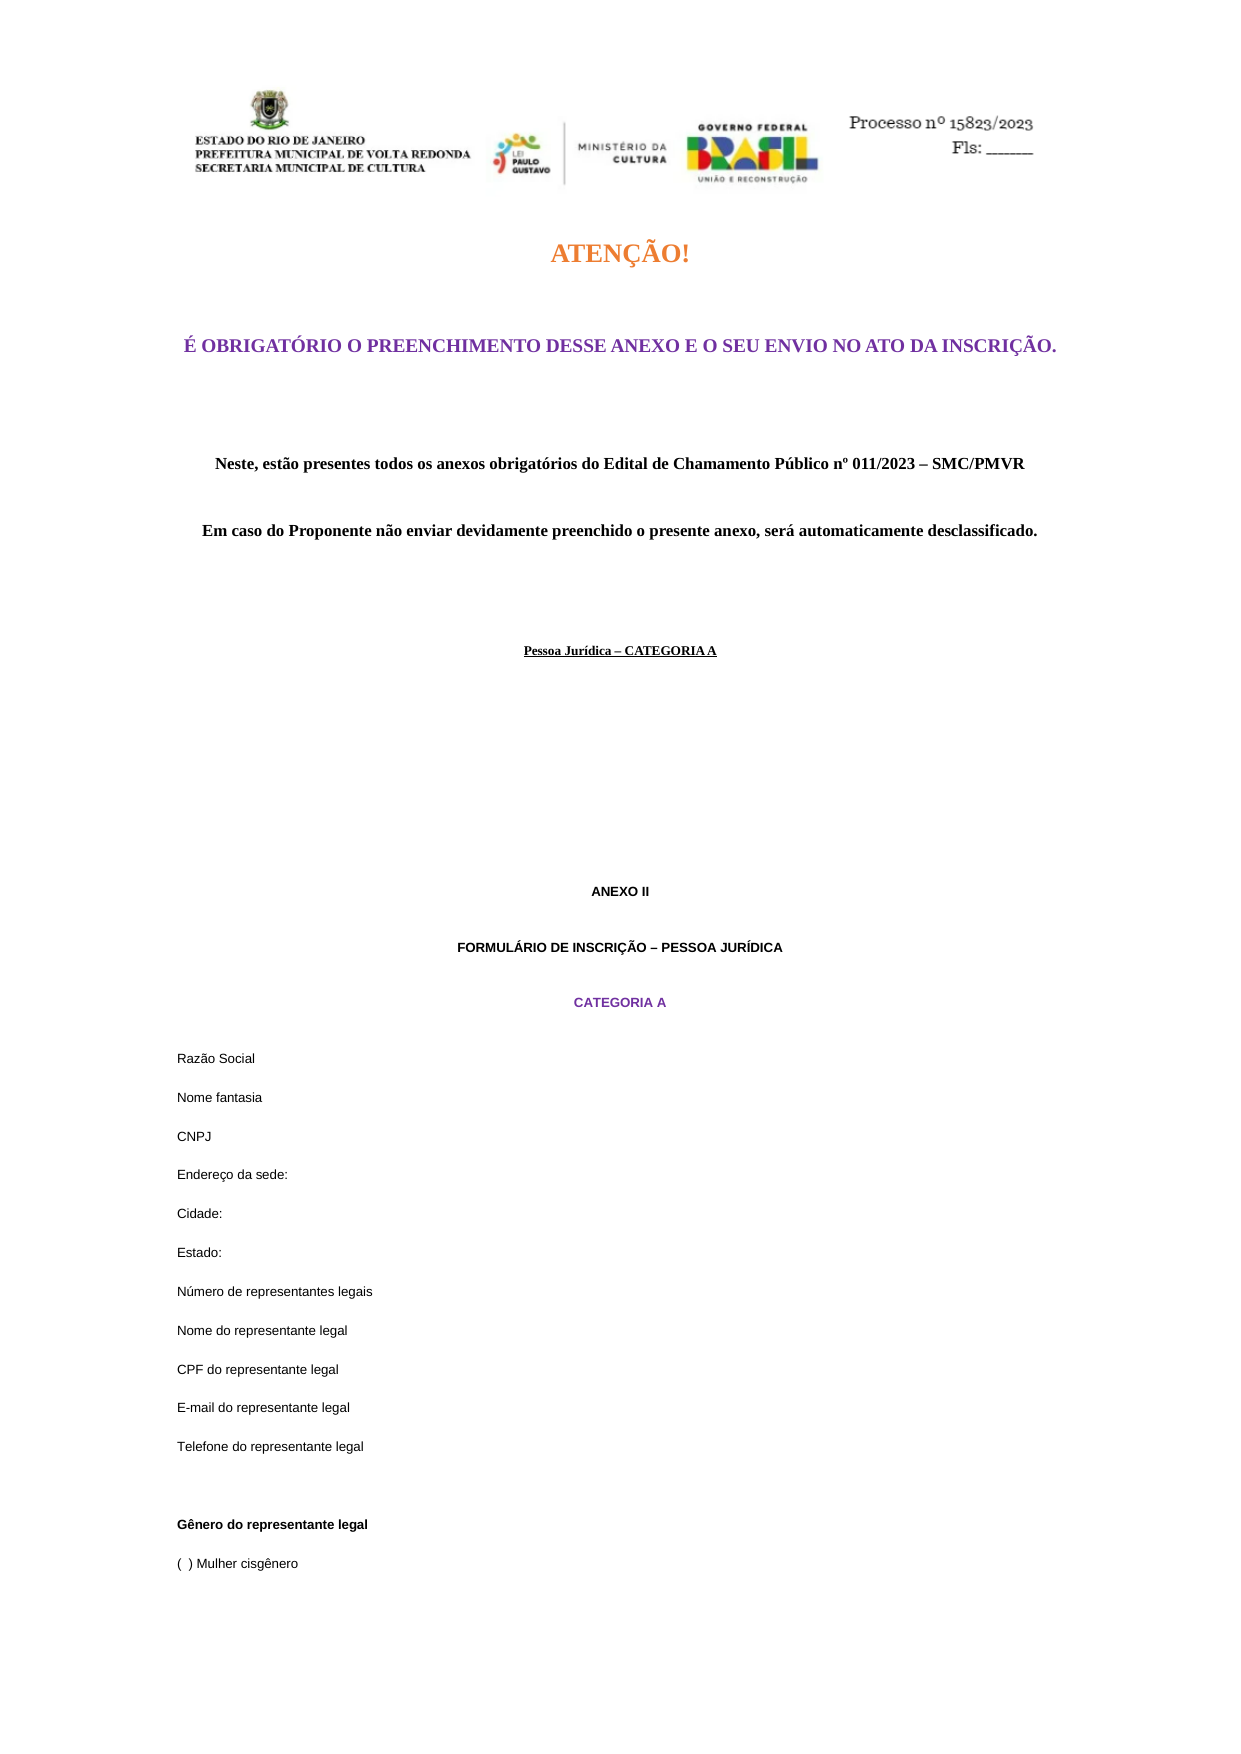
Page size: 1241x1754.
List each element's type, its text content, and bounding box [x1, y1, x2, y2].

text CNPJ [177, 1118, 1051, 1144]
text Endereço da sede: [177, 1156, 1051, 1183]
text Gênero do representante legal [177, 1506, 1051, 1532]
text Em caso do Proponente não enviar devidamente preenchido o presente anexo, será automaticamente desclassificado. [177, 506, 1063, 540]
text ANEXO II [177, 873, 1063, 900]
text E-mail do representante legal [177, 1389, 1051, 1416]
text Estado: [177, 1234, 1051, 1261]
text Neste, estão presentes todos os anexos obrigatórios do Edital de Chamamento Público nº 011/2023 – SMC/PMVR [177, 439, 1063, 473]
text Razão Social [177, 1040, 1051, 1066]
text ( ) Mulher cisgênero [177, 1545, 1051, 1571]
text CATEGORIA A [177, 984, 1063, 1011]
text CPF do representante legal [177, 1351, 1051, 1377]
picture [177, 73, 1063, 199]
text É OBRIGATÓRIO O PREENCHIMENTO DESSE ANEXO E O SEU ENVIO NO ATO DA INSCRIÇÃO. [177, 318, 1063, 356]
text Nome do representante legal [177, 1312, 1051, 1338]
text Cidade: [177, 1195, 1051, 1222]
text Nome fantasia [177, 1079, 1051, 1105]
text FORMULÁRIO DE INSCRIÇÃO – PESSOA JURÍDICA [177, 929, 1063, 955]
text Telefone do representante legal [177, 1428, 1051, 1455]
text Pessoa Jurídica – CATEGORIA A [177, 632, 1063, 658]
text Número de representantes legais [177, 1273, 1051, 1299]
text ATENÇÃO! [177, 215, 1063, 268]
